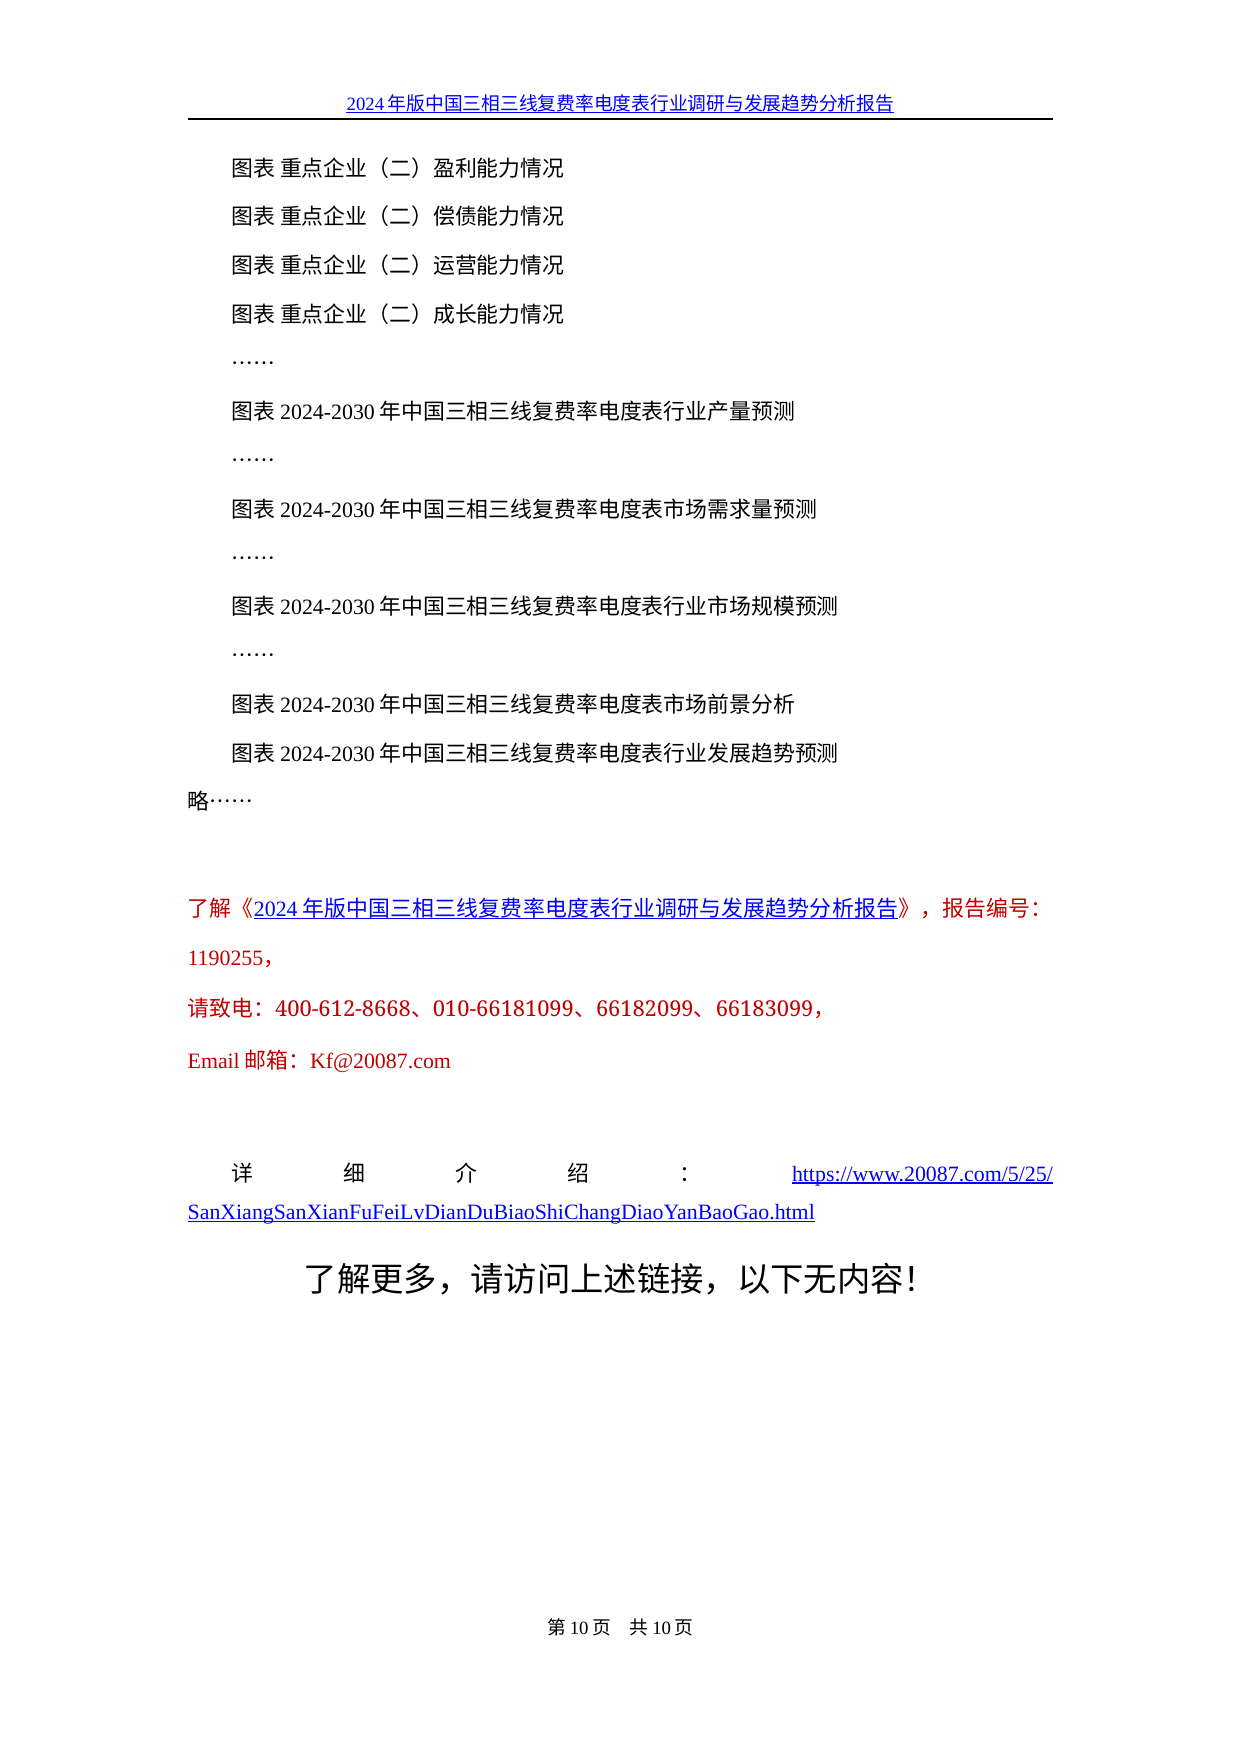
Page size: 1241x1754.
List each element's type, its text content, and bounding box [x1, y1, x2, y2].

title 了解更多，请访问上述链接，以下无内容！ [187, 1244, 1053, 1309]
text Email邮箱：Kf@20087.com [187, 1042, 1053, 1075]
text 了解《2024年版中国三相三线复费率电度表行业调研与发展趋势分析报告》，报告编号：1190255， [187, 890, 1053, 972]
text 详细介绍：https://www.20087.com/5/25/SanXiangSanXianFuFeiLvDianDuBiaoShiChangDiaoYanBaoGao.html [187, 1155, 1053, 1228]
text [187, 150, 1053, 816]
text 请致电：400-612-8668、010-66181099、66182099、66183099， [187, 991, 1053, 1023]
